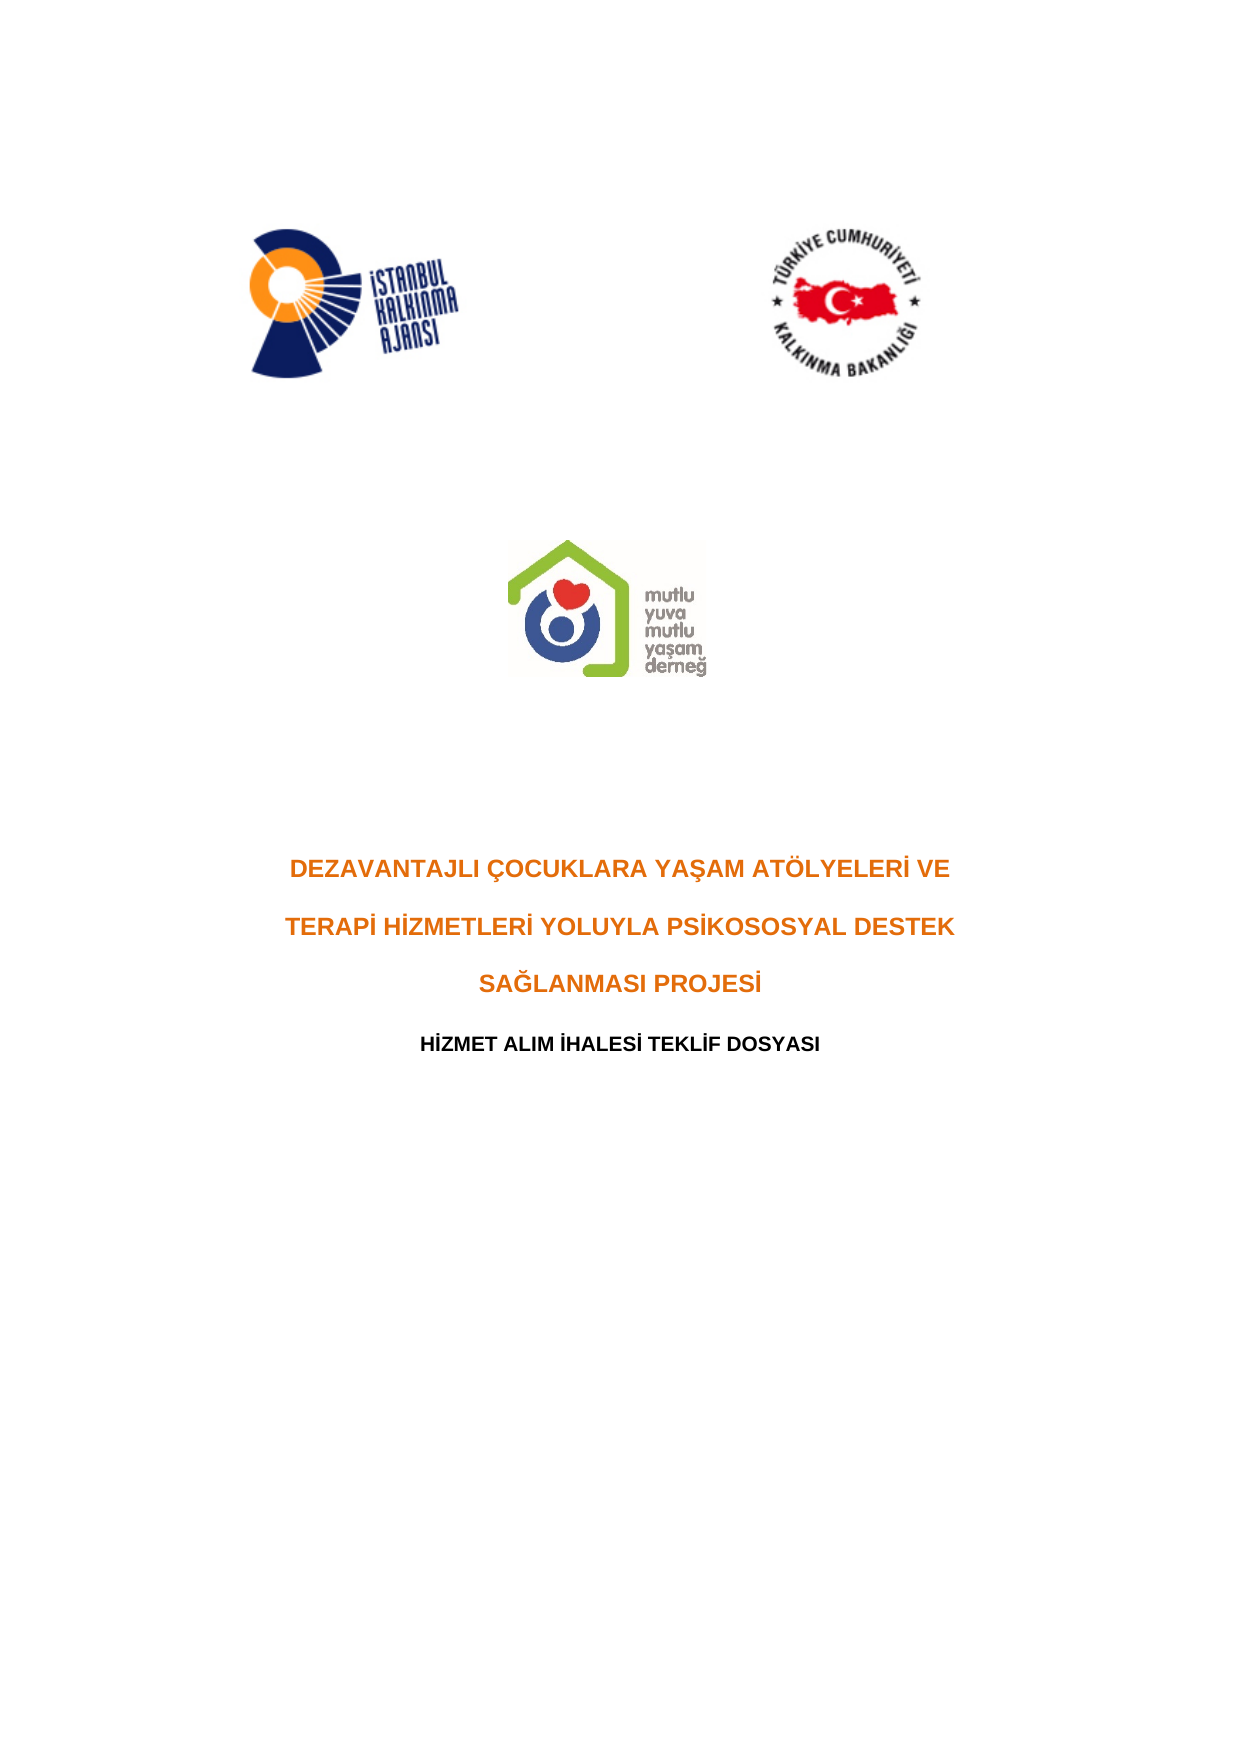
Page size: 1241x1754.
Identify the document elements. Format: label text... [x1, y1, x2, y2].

picture [506, 540, 707, 675]
text HİZMET ALIM İHALESİ TEKLİF DOSYASI [148, 1032, 1093, 1056]
picture [172, 201, 976, 442]
text SAĞLANMASI PROJESİ [148, 969, 1093, 998]
text TERAPİ HİZMETLERİ YOLUYLA PSİKOSOSYAL DESTEK [148, 912, 1093, 941]
text DEZAVANTAJLI ÇOCUKLARA YAŞAM ATÖLYELERİ VE [148, 854, 1093, 883]
